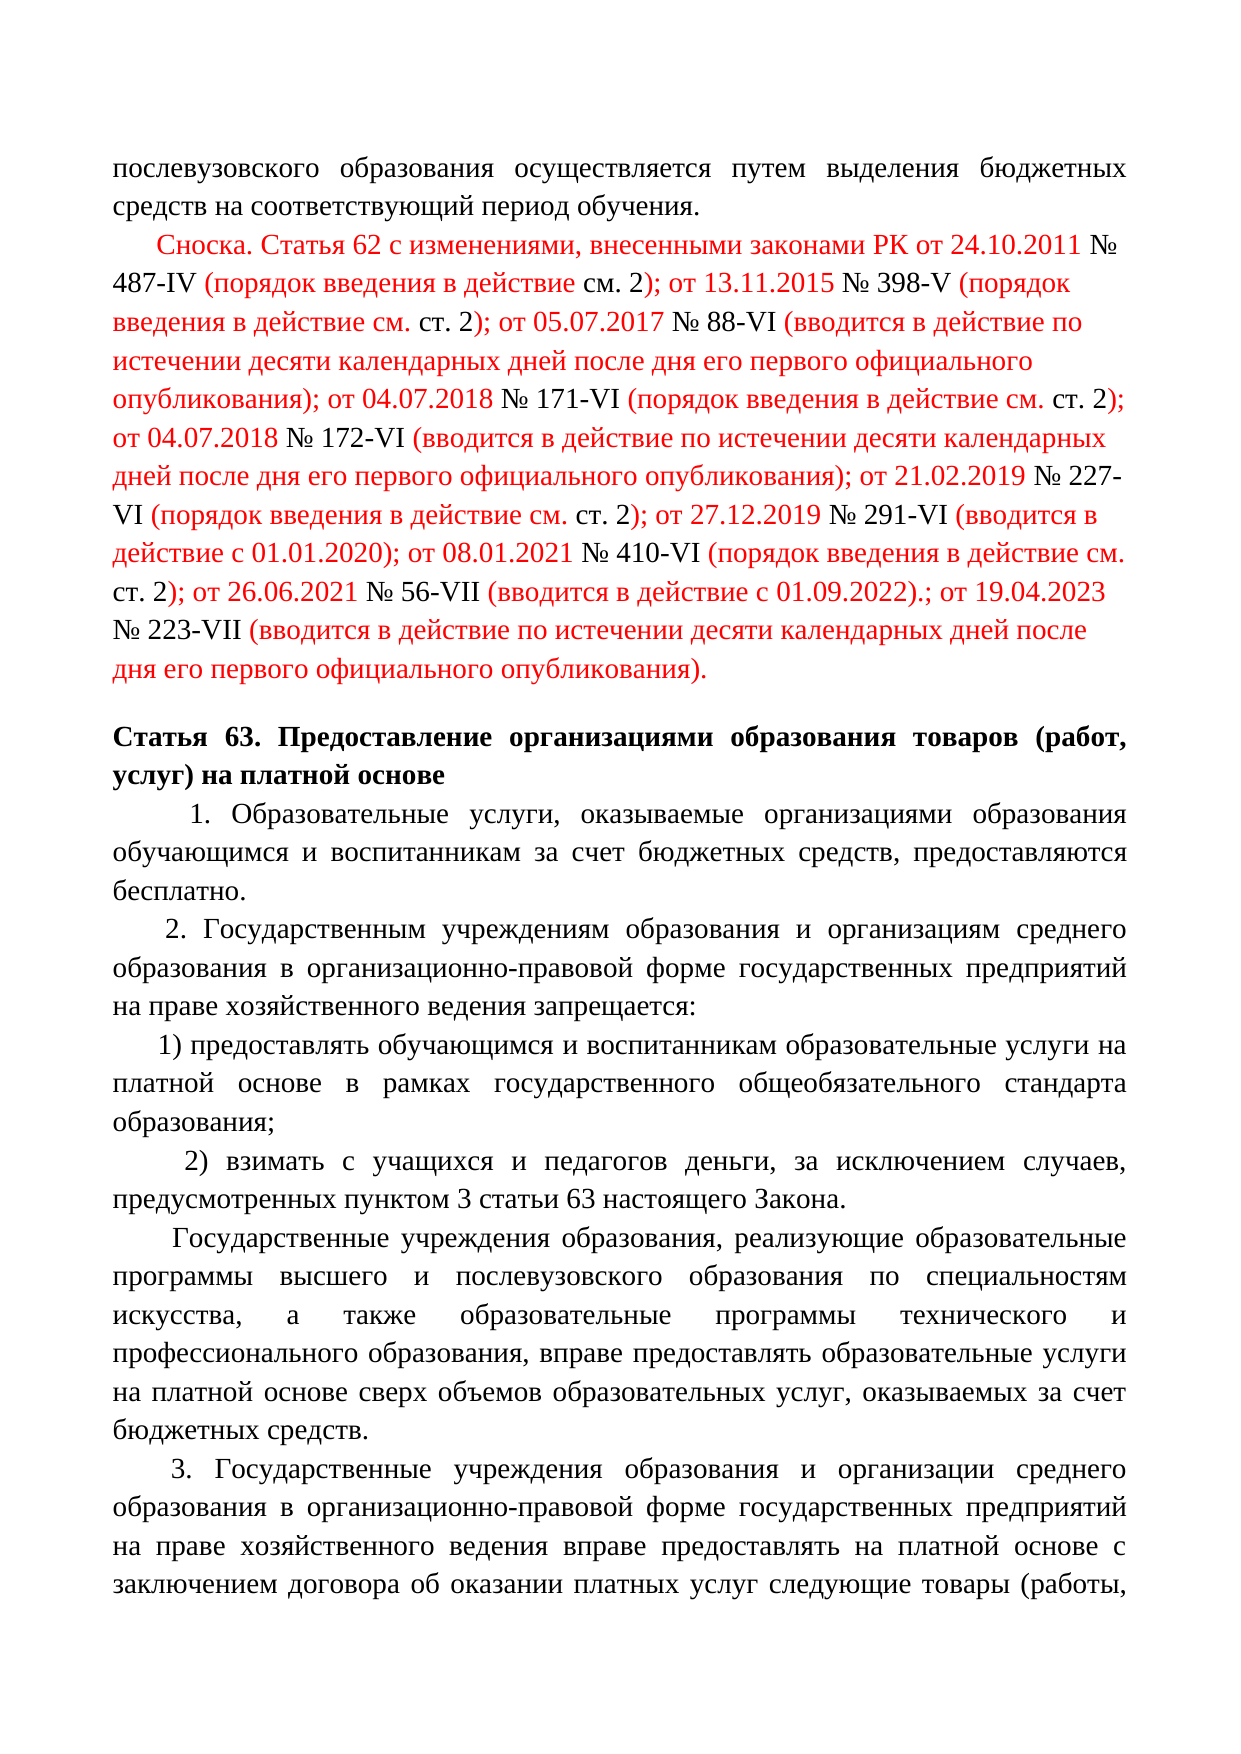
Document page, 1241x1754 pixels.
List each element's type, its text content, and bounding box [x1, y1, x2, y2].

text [112, 150, 1128, 222]
text 2. Государственным учреждениям образования и организациям среднего образования в организационно-правовой форме государственных предприятий на праве хозяйственного ведения запрещается: [112, 911, 1128, 1022]
text 1) предоставлять обучающимся и воспитанникам образовательные услуги на платной основе в рамках государственного общеобязательного стандарта образования; [112, 1027, 1128, 1138]
text Государственные учреждения образования, реализующие образовательные программы высшего и послевузовского образования по специальностям искусства, а также образовательные программы технического и профессионального образования, вправе предоставлять образовательные услуги на платной основе сверх объемов образовательных услуг, оказываемых за счет бюджетных средств. [112, 1220, 1128, 1446]
text Сноска. Статья 62 с изменениями, внесенными законами РК от 24.10.2011 № 487-IV (порядок введения в действие см. 2); от 13.11.2015 № 398-V (порядок введения в действие см. ст. 2); от 05.07.2017 № 88-VI (вводится в действие по истечении десяти календарных дней после дня его первого официального опубликования); от 04.07.2018 № 171-VI (порядок введения в действие см. ст. 2); от 04.07.2018 № 172-VІ (вводится в действие по истечении десяти календарных дней после дня его первого официального опубликования); от 21.02.2019 № 227-VI (порядок введения в действие см. ст. 2); от 27.12.2019 № 291-VI (вводится в действие с 01.01.2020); от 08.01.2021 № 410-VI (порядок введения в действие см. ст. 2); от 26.06.2021 № 56-VII (вводится в действие с 01.09.2022).; от 19.04.2023 № 223-VII (вводится в действие по истечении десяти календарных дней после дня его первого официального опубликования). [112, 227, 1128, 715]
text Статья 63. Предоставление организациями образования товаров (работ, услуг) на платной основе [112, 719, 1128, 791]
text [112, 1451, 1128, 1600]
text 2) взимать с учащихся и педагогов деньги, за исключением случаев, предусмотренных пунктом 3 статьи 63 настоящего Закона. [112, 1143, 1128, 1215]
text 1. Образовательные услуги, оказываемые организациями образования обучающимся и воспитанникам за счет бюджетных средств, предоставляются бесплатно. [112, 796, 1128, 906]
